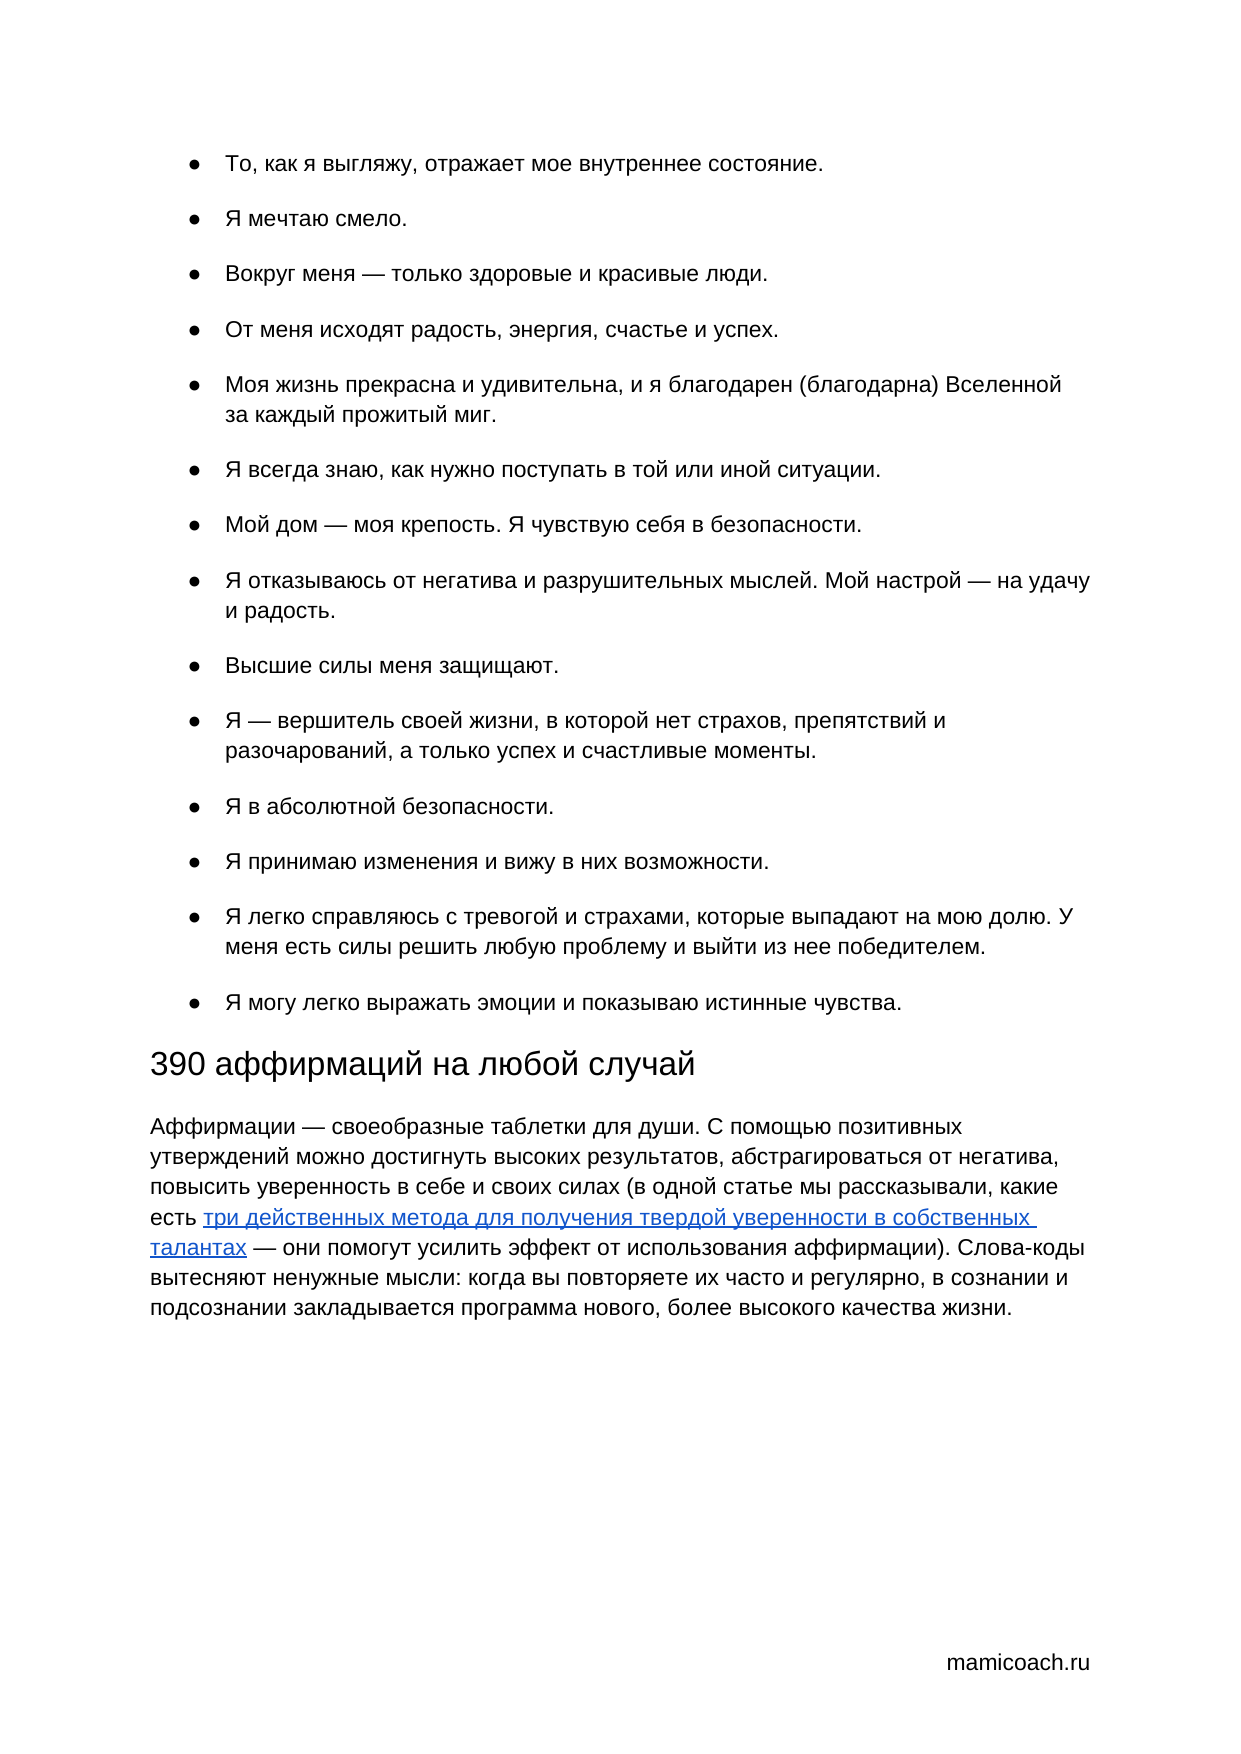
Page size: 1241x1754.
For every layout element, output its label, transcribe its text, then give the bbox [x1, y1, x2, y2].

text Аффирмации ― своеобразные таблетки для души. С помощью позитивных утверждений можно достигнуть высоких результатов, абстрагироваться от негатива, повысить уверенность в себе и своих силах (в одной статье мы рассказывали, какие есть три действенных метода для получения твердой уверенности в собственных талантах ― они помогут усилить эффект от использования аффирмации). Слова-коды вытесняют ненужные мысли: когда вы повторяете их часто и регулярно, в сознании и подсознании закладывается программа нового, более высокого качества жизни. [150, 1113, 1090, 1321]
list От меня исходят радость, энергия, счастье и успех. [187, 316, 1090, 342]
list Мой дом ― моя крепость. Я чувствую себя в безопасности. [187, 511, 1090, 538]
list Я легко справляюсь с тревогой и страхами, которые выпадают на мою долю. У меня есть силы решить любую проблему и выйти из нее победителем. [187, 903, 1090, 960]
list Моя жизнь прекрасна и удивительна, и я благодарен (благодарна) Вселенной за каждый прожитый миг. [187, 371, 1090, 427]
list Я отказываюсь от негатива и разрушительных мыслей. Мой настрой ― на удачу и радость. [187, 567, 1090, 623]
list Я мечтаю смело. [187, 205, 1090, 232]
list Я в абсолютной безопасности. [187, 793, 1090, 819]
subtitle 390 аффирмаций на любой случай [150, 1044, 1090, 1082]
list То, как я выгляжу, отражает мое внутреннее состояние. [187, 150, 1090, 176]
list Высшие силы меня защищают. [187, 652, 1090, 678]
list Я могу легко выражать эмоции и показываю истинные чувства. [187, 988, 1090, 1015]
list Вокруг меня ― только здоровые и красивые люди. [187, 260, 1090, 287]
list Я всегда знаю, как нужно поступать в той или иной ситуации. [187, 456, 1090, 483]
list Я принимаю изменения и вижу в них возможности. [187, 848, 1090, 874]
list Я ― вершитель своей жизни, в которой нет страхов, препятствий и разочарований, а только успех и счастливые моменты. [187, 707, 1090, 764]
